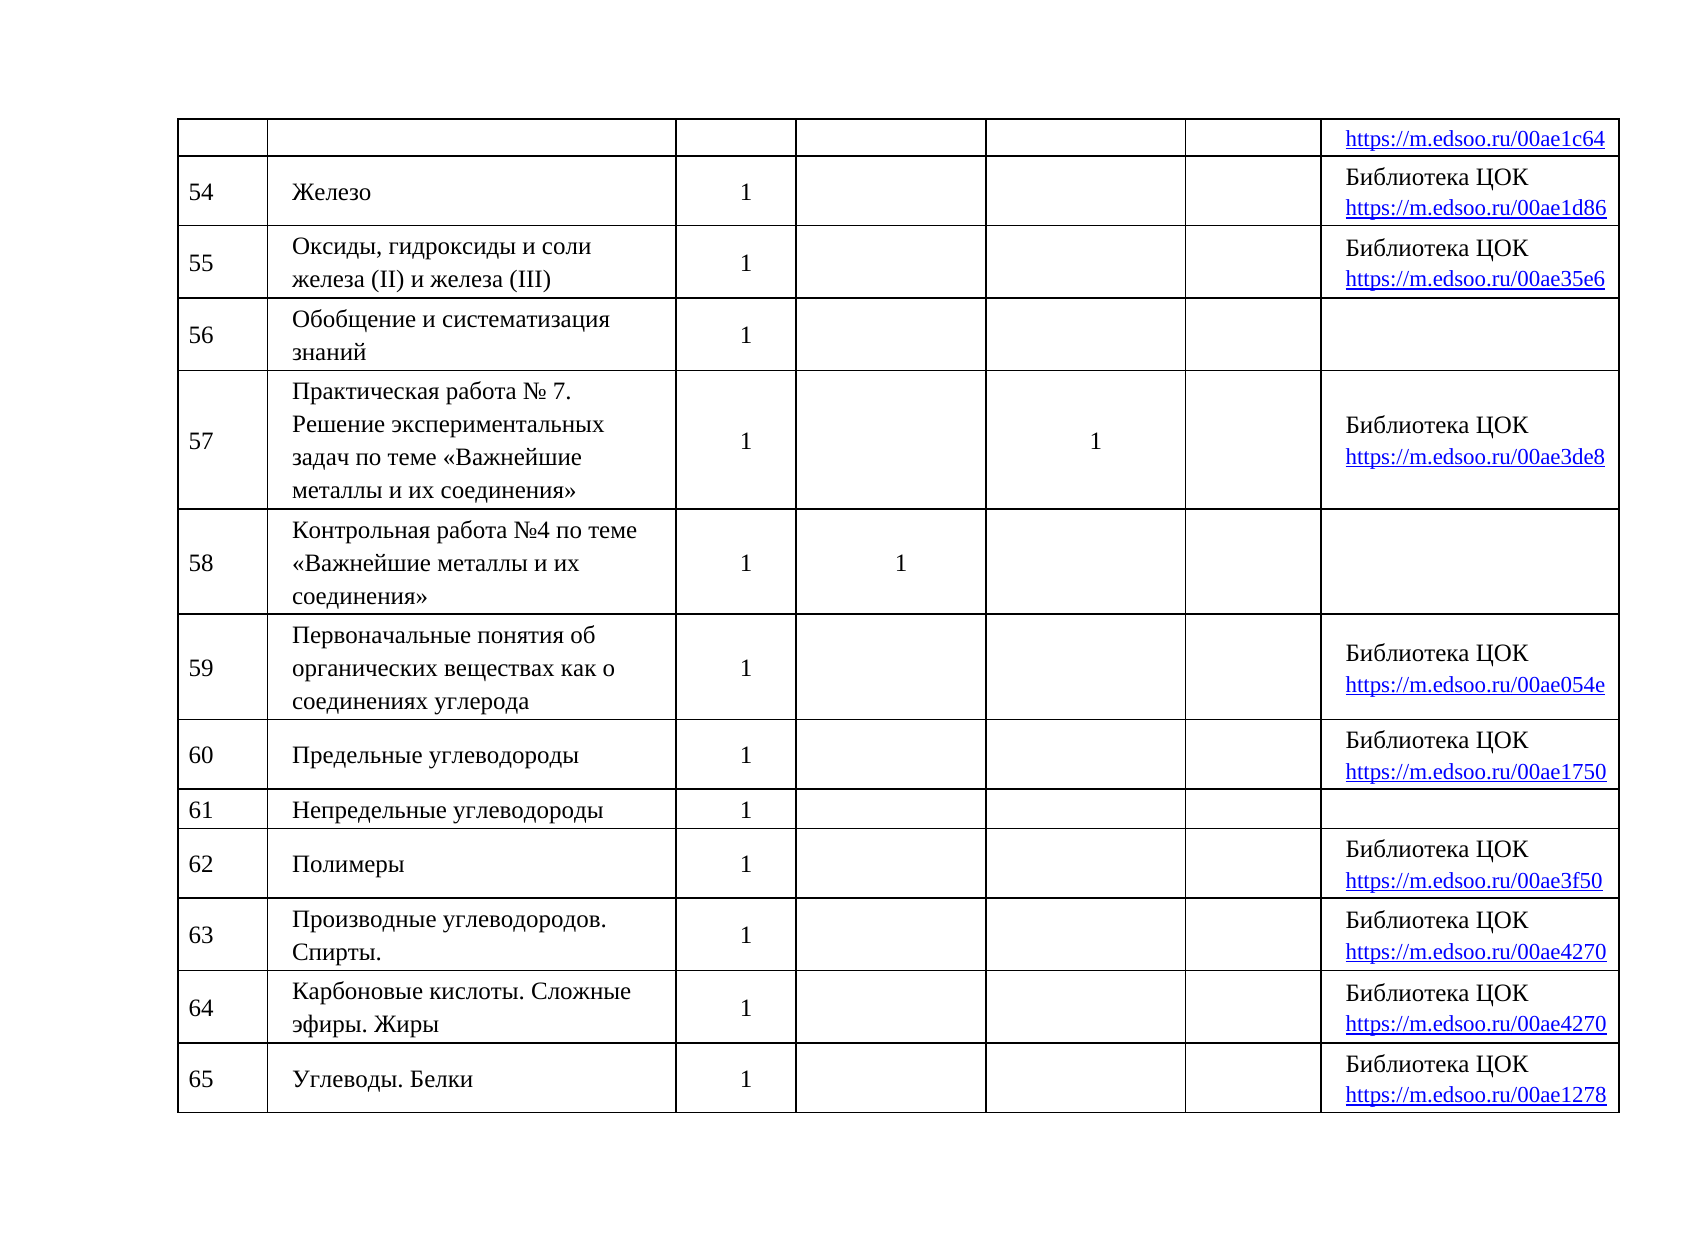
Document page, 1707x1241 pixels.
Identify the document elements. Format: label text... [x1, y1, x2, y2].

table_cell [1186, 720, 1320, 788]
table_cell [987, 157, 1185, 225]
table_cell Карбоновые кислоты. Сложные эфиры. Жиры [268, 971, 675, 1042]
table_cell [987, 790, 1185, 828]
table_cell Библиотека ЦОК https://m.edsoo.ru/00ae1750 [1322, 720, 1618, 788]
table_cell 1 [987, 371, 1185, 508]
table_cell Библиотека ЦОК https://m.edsoo.ru/00ae35e6 [1322, 226, 1618, 297]
table_cell Оксиды, гидроксиды и соли железа (II) и железа (III) [268, 226, 675, 297]
table_cell [987, 615, 1185, 719]
table_cell [797, 829, 985, 897]
table_cell 1 [677, 899, 795, 970]
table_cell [268, 120, 675, 155]
table_cell 56 [179, 299, 267, 369]
table_cell [797, 299, 985, 369]
table_cell [797, 790, 985, 828]
table_cell [987, 720, 1185, 788]
table_cell 55 [179, 226, 267, 297]
table_cell 54 [179, 157, 267, 225]
table_cell [1186, 226, 1320, 297]
table_cell Производные углеводородов. Спирты. [268, 899, 675, 970]
table_cell [987, 899, 1185, 970]
table_cell Библиотека ЦОК https://m.edsoo.ru/00ae4270 [1322, 899, 1618, 970]
table_cell 62 [179, 829, 267, 897]
table_cell [1186, 829, 1320, 897]
table_cell [1186, 971, 1320, 1042]
table_cell [987, 510, 1185, 613]
table_cell Библиотека ЦОК https://m.edsoo.ru/00ae4270 [1322, 971, 1618, 1042]
table_cell [797, 1044, 985, 1112]
table_cell 1 [677, 299, 795, 369]
table_cell [1186, 899, 1320, 970]
table_cell [797, 371, 985, 508]
table_cell 53 [179, 120, 267, 155]
table_cell Первоначальные понятия об органических веществах как о соединениях углерода [268, 615, 675, 719]
table_cell 1 [677, 615, 795, 719]
table_cell [1186, 299, 1320, 369]
table_cell [987, 829, 1185, 897]
table_cell [797, 615, 985, 719]
table_cell [797, 120, 985, 155]
table_cell Контрольная работа №4 по теме «Важнейшие металлы и их соединения» [268, 510, 675, 613]
table_cell 1 [677, 829, 795, 897]
table_cell 1 [677, 157, 795, 225]
table_cell 1 [677, 720, 795, 788]
table_cell Предельные углеводороды [268, 720, 675, 788]
table_cell 1 [677, 120, 795, 155]
table_cell 63 [179, 899, 267, 970]
table_cell [797, 899, 985, 970]
table_cell 59 [179, 615, 267, 719]
table_cell Библиотека ЦОК https://m.edsoo.ru/00ae1d86 [1322, 157, 1618, 225]
table_cell 57 [179, 371, 267, 508]
table_cell Библиотека ЦОК https://m.edsoo.ru/00ae054e [1322, 615, 1618, 719]
table_cell Библиотека ЦОК https://m.edsoo.ru/00ae1278 [1322, 1044, 1618, 1112]
table_cell Практическая работа № 7. Решение экспериментальных задач по теме «Важнейшие металлы и их соединения» [268, 371, 675, 508]
table_cell 1 [797, 510, 985, 613]
table_cell [797, 971, 985, 1042]
table_cell 1 [677, 371, 795, 508]
table_cell [1186, 1044, 1320, 1112]
table_cell [1186, 790, 1320, 828]
table_cell 1 [677, 971, 795, 1042]
table_cell Железо [268, 157, 675, 225]
table_cell [1322, 790, 1618, 828]
table_cell 58 [179, 510, 267, 613]
table_cell [797, 157, 985, 225]
table_cell [1322, 510, 1618, 613]
table_cell [987, 299, 1185, 369]
table_cell [1186, 120, 1320, 155]
table_cell 65 [179, 1044, 267, 1112]
table_cell [1186, 615, 1320, 719]
table_cell 1 [677, 226, 795, 297]
table_cell 1 [677, 510, 795, 613]
table_cell [797, 226, 985, 297]
table_cell Библиотека ЦОК https://m.edsoo.ru/00ae3f50 [1322, 829, 1618, 897]
table_cell [987, 226, 1185, 297]
table_cell 61 [179, 790, 267, 828]
table_cell [987, 1044, 1185, 1112]
table_cell Углеводы. Белки [268, 1044, 675, 1112]
table_cell [1186, 510, 1320, 613]
table_cell 64 [179, 971, 267, 1042]
table_cell Полимеры [268, 829, 675, 897]
table_cell [1322, 299, 1618, 369]
table_cell 1 [677, 790, 795, 828]
table_cell [987, 120, 1185, 155]
table_cell Библиотека ЦОК https://m.edsoo.ru/00ae3de8 [1322, 371, 1618, 508]
table_cell [797, 720, 985, 788]
table_cell [987, 971, 1185, 1042]
table_cell [1186, 371, 1320, 508]
table_cell 1 [677, 1044, 795, 1112]
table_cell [1322, 120, 1618, 155]
table_cell Непредельные углеводороды [268, 790, 675, 828]
table_cell 60 [179, 720, 267, 788]
table_cell [1186, 157, 1320, 225]
table_cell Обобщение и систематизация знаний [268, 299, 675, 369]
